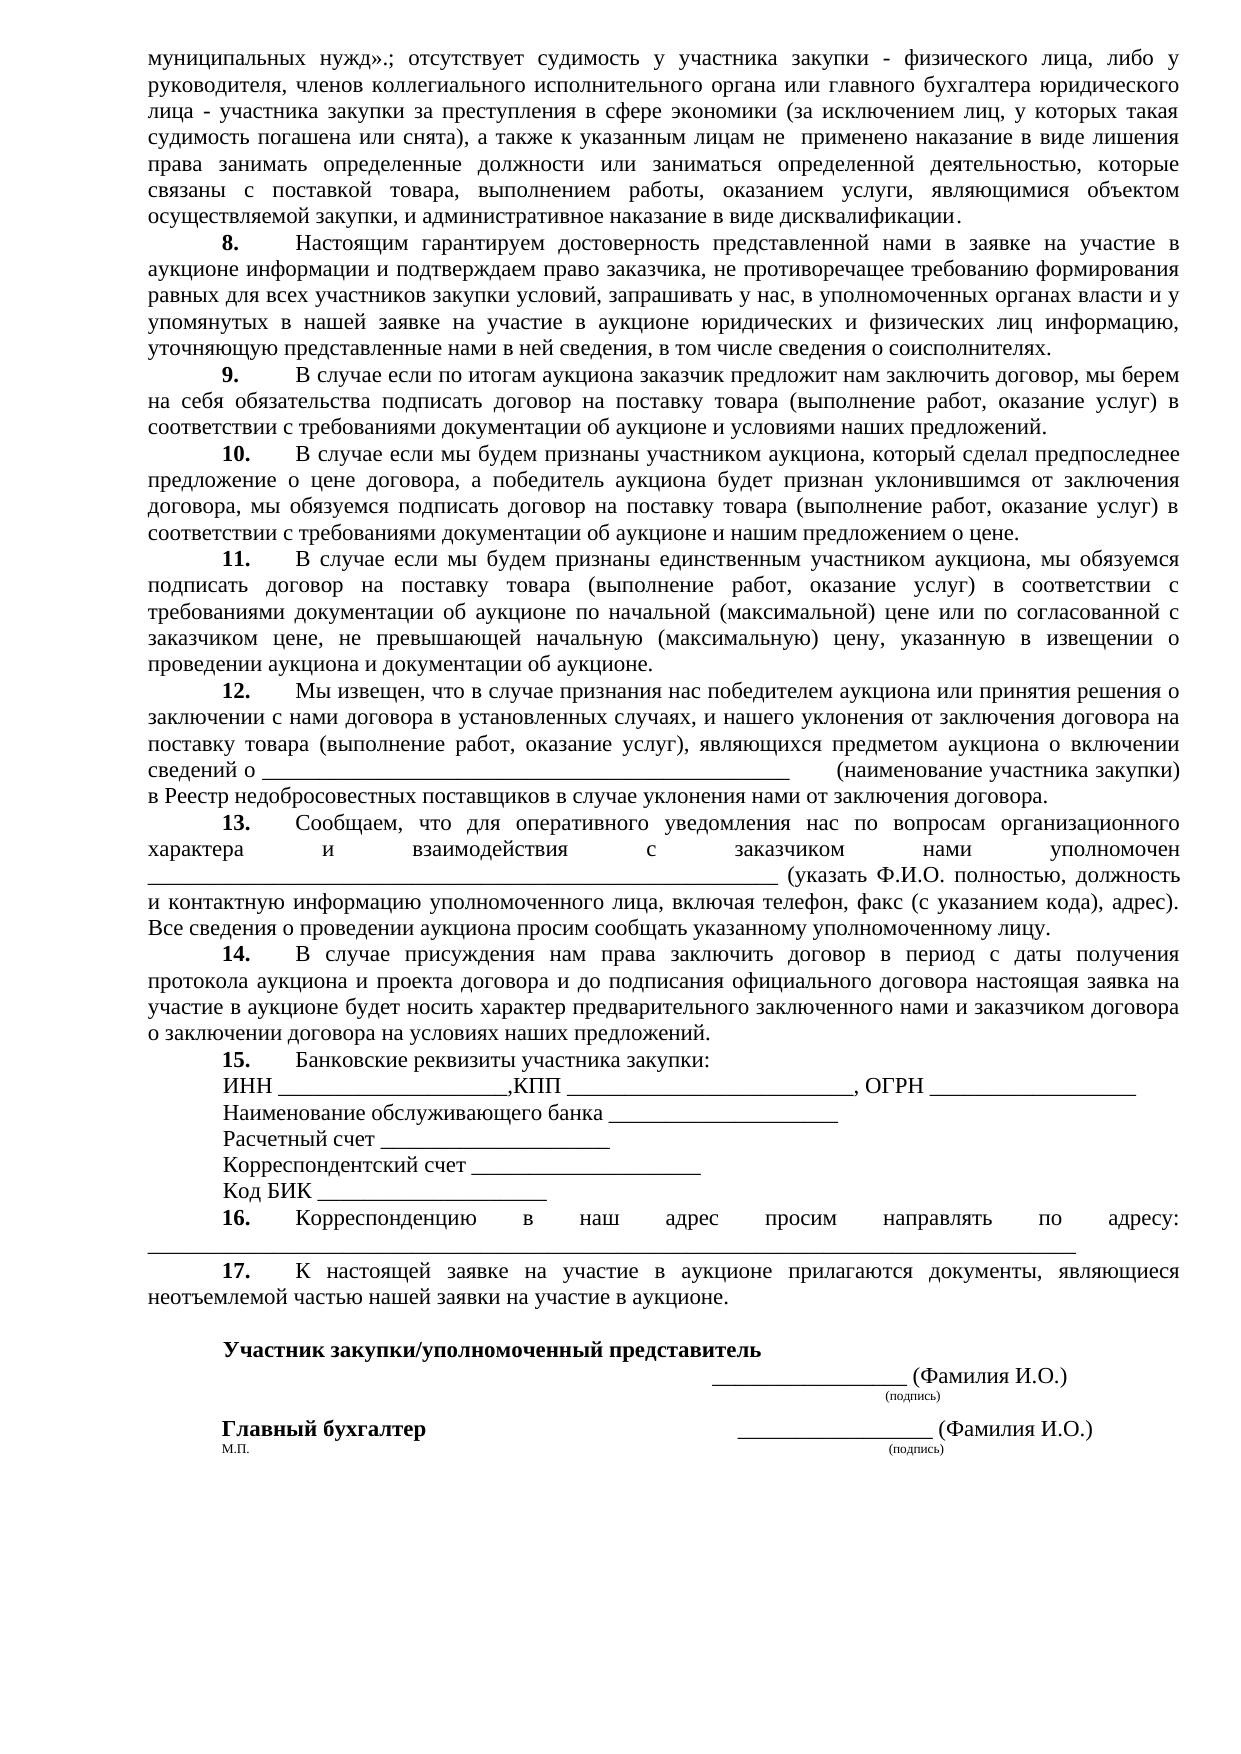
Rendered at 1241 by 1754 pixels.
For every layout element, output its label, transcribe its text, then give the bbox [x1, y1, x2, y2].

text 9. В случае если по итогам аукциона заказчик предложит нам заключить договор, мы берем на себя обязательства подписать договор на поставку товара (выполнение работ, оказание услуг) в соответствии с требованиями документации об аукционе и условиями наших предложений. [148, 361, 1181, 440]
text 15. Банковские реквизиты участника закупки: [148, 1046, 1181, 1072]
text Участник закупки/уполномоченный представитель [148, 1336, 1181, 1362]
text 8. Настоящим гарантируем достоверность представленной нами в заявке на участие в аукционе информации и подтверждаем право заказчика, не противоречащее требованию формирования равных для всех участников закупки условий, запрашивать у нас, в уполномоченных органах власти и у упомянутых в нашей заявке на участие в аукционе юридических и физических лиц информацию, уточняющую представленные нами в ней сведения, в том числе сведения о соисполнителях. [148, 229, 1181, 361]
text (подпись) [811, 1388, 1181, 1415]
text Корреспондентский счет ____________________ [148, 1151, 1181, 1178]
text Главный бухгалтер _________________ (Фамилия И.О.) [148, 1415, 1181, 1441]
text _________________ (Фамилия И.О.) [223, 1362, 1181, 1388]
text 17. К настоящей заявке на участие в аукционе прилагаются документы, являющиеся неотъемлемой частью нашей заявки на участие в аукционе. [148, 1257, 1181, 1309]
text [148, 44, 1181, 229]
text 11. В случае если мы будем признаны единственным участником аукциона, мы обязуемся подписать договор на поставку товара (выполнение работ, оказание услуг) в соответствии с требованиями документации об аукционе по начальной (максимальной) цене или по согласованной с заказчиком цене, не превышающей начальную (максимальную) цену, указанную в извещении о проведении аукциона и документации об аукционе. [148, 545, 1181, 677]
text М.П. (подпись) [148, 1441, 1181, 1467]
text Расчетный счет ____________________ [148, 1125, 1181, 1151]
text ИНН ____________________,КПП _________________________, ОГРН __________________ [148, 1072, 1181, 1098]
text 14. В случае присуждения нам права заключить договор в период с даты получения протокола аукциона и проекта договора и до подписания официального договора настоящая заявка на участие в аукционе будет носить характер предварительного заключенного нами и заказчиком договора о заключении договора на условиях наших предложений. [148, 940, 1181, 1046]
text Наименование обслуживающего банка ____________________ [148, 1098, 1181, 1125]
text Код БИК ____________________ [148, 1178, 1181, 1204]
text 13. Сообщаем, что для оперативного уведомления нас по вопросам организационного характера и взаимодействия с заказчиком нами уполномочен _______________________________________________________ (указать Ф.И.О. полностью, должность и контактную информацию уполномоченного лица, включая телефон, факс (с указанием кода), адрес). Все сведения о проведении аукциона просим сообщать указанному уполномоченному лицу. [148, 809, 1181, 940]
text 10. В случае если мы будем признаны участником аукциона, который сделал предпоследнее предложение о цене договора, а победитель аукциона будет признан уклонившимся от заключения договора, мы обязуемся подписать договор на поставку товара (выполнение работ, оказание услуг) в соответствии с требованиями документации об аукционе и нашим предложением о цене. [148, 440, 1181, 545]
text 12. Мы извещен, что в случае признания нас победителем аукциона или принятия решения о заключении с нами договора в установленных случаях, и нашего уклонения от заключения договора на поставку товара (выполнение работ, оказание услуг), являющихся предметом аукциона о включении сведений о ______________________________________________ (наименование участника закупки) в Реестр недобросовестных поставщиков в случае уклонения нами от заключения договора. [148, 677, 1181, 809]
text 16. Корреспонденцию в наш адрес просим направлять по адресу: _________________________________________________________________________________ [148, 1204, 1181, 1257]
